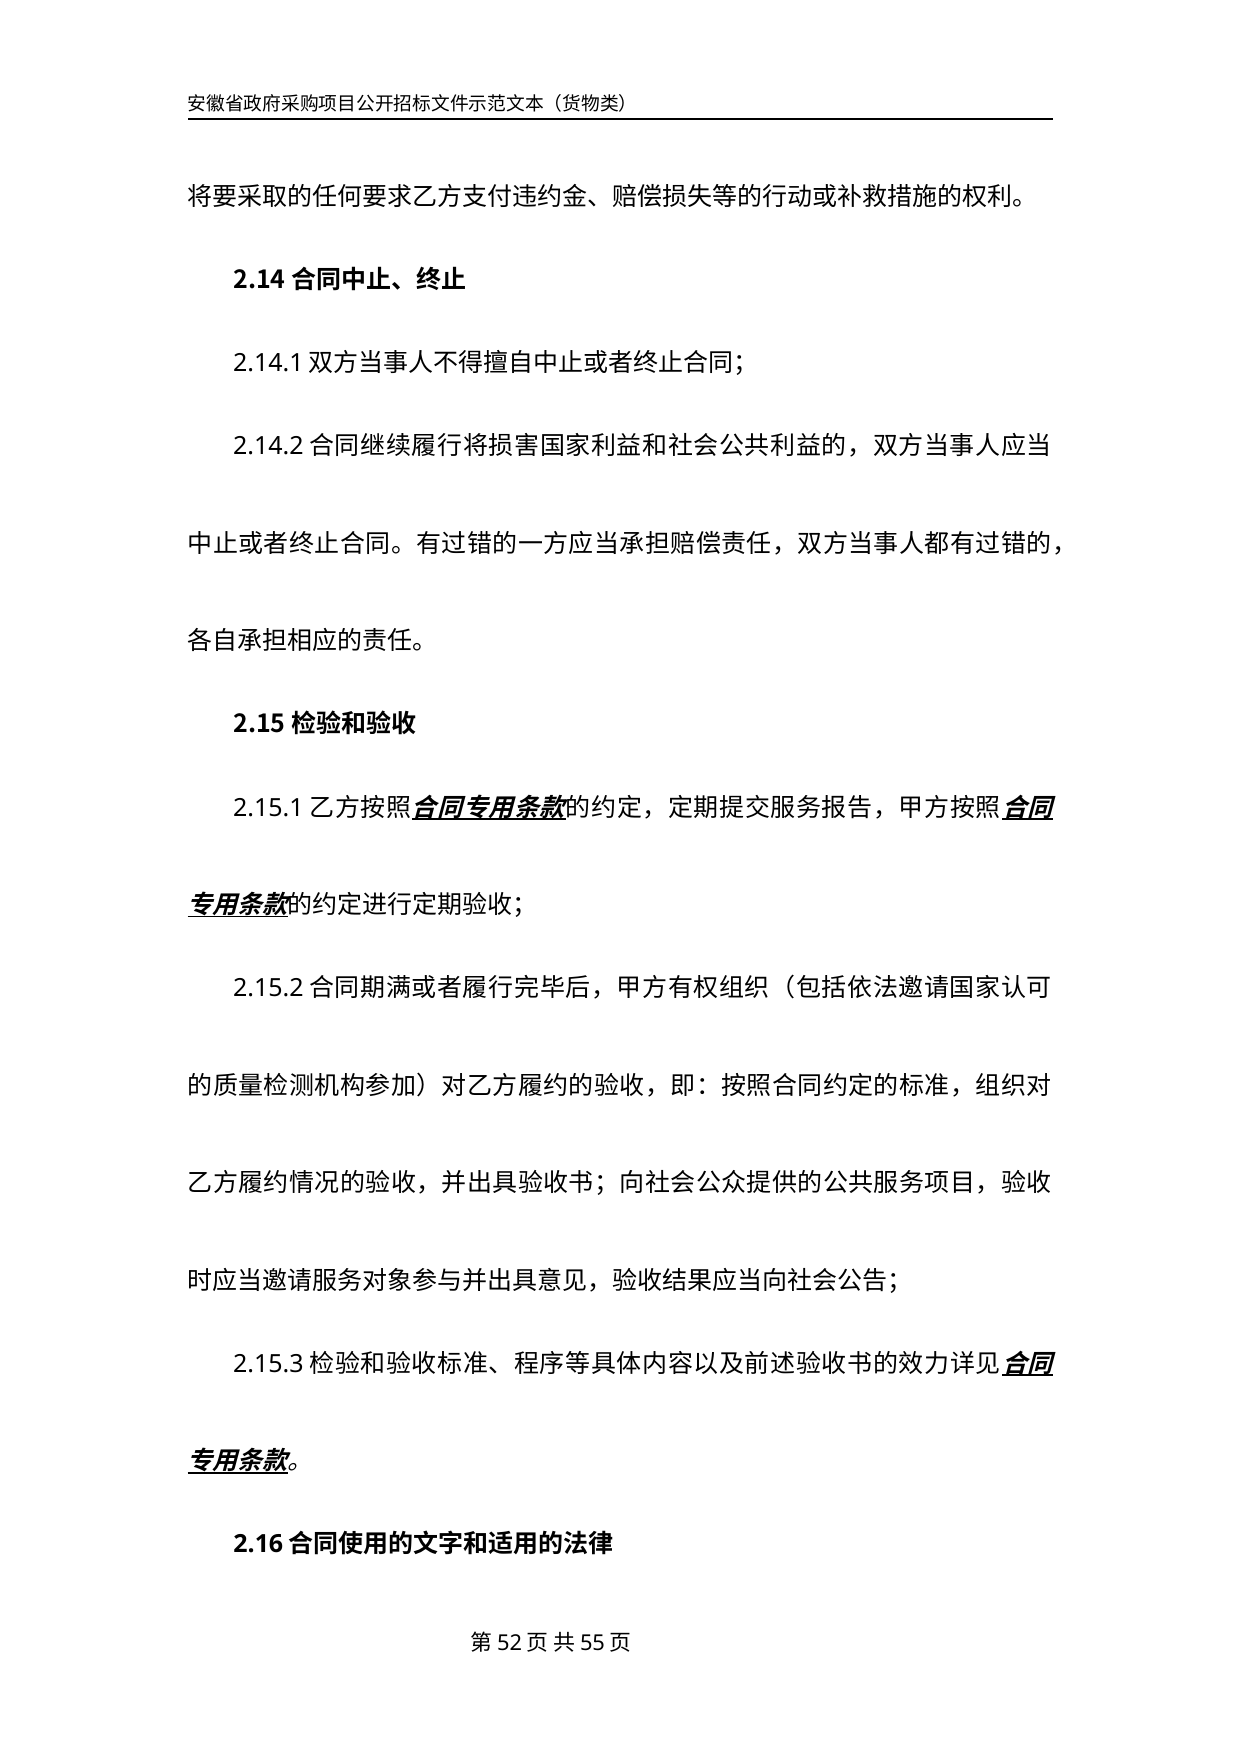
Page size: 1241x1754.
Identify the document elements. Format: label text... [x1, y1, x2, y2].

text 2.14.2合同继续履行将损害国家利益和社会公共利益的，双方当事人应当中止或者终止合同。有过错的一方应当承担赔偿责任，双方当事人都有过错的，各自承担相应的责任。 [187, 411, 1053, 671]
text 2.15.1乙方按照合同专用条款的约定，定期提交服务报告，甲方按照合同专用条款的约定进行定期验收； [187, 773, 1053, 935]
text 2.15.3检验和验收标准、程序等具体内容以及前述验收书的效力详见合同专用条款。 [187, 1329, 1053, 1491]
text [187, 162, 1053, 227]
text 2.16合同使用的文字和适用的法律 [187, 1509, 1053, 1574]
text 2.15 检验和验收 [187, 689, 1053, 754]
text 2.15.2合同期满或者履行完毕后，甲方有权组织（包括依法邀请国家认可的质量检测机构参加）对乙方履约的验收，即：按照合同约定的标准，组织对乙方履约情况的验收，并出具验收书；向社会公众提供的公共服务项目，验收时应当邀请服务对象参与并出具意见，验收结果应当向社会公告； [187, 953, 1053, 1311]
text 2.14 合同中止、终止 [187, 245, 1053, 310]
text 2.14.1双方当事人不得擅自中止或者终止合同； [187, 328, 1053, 393]
